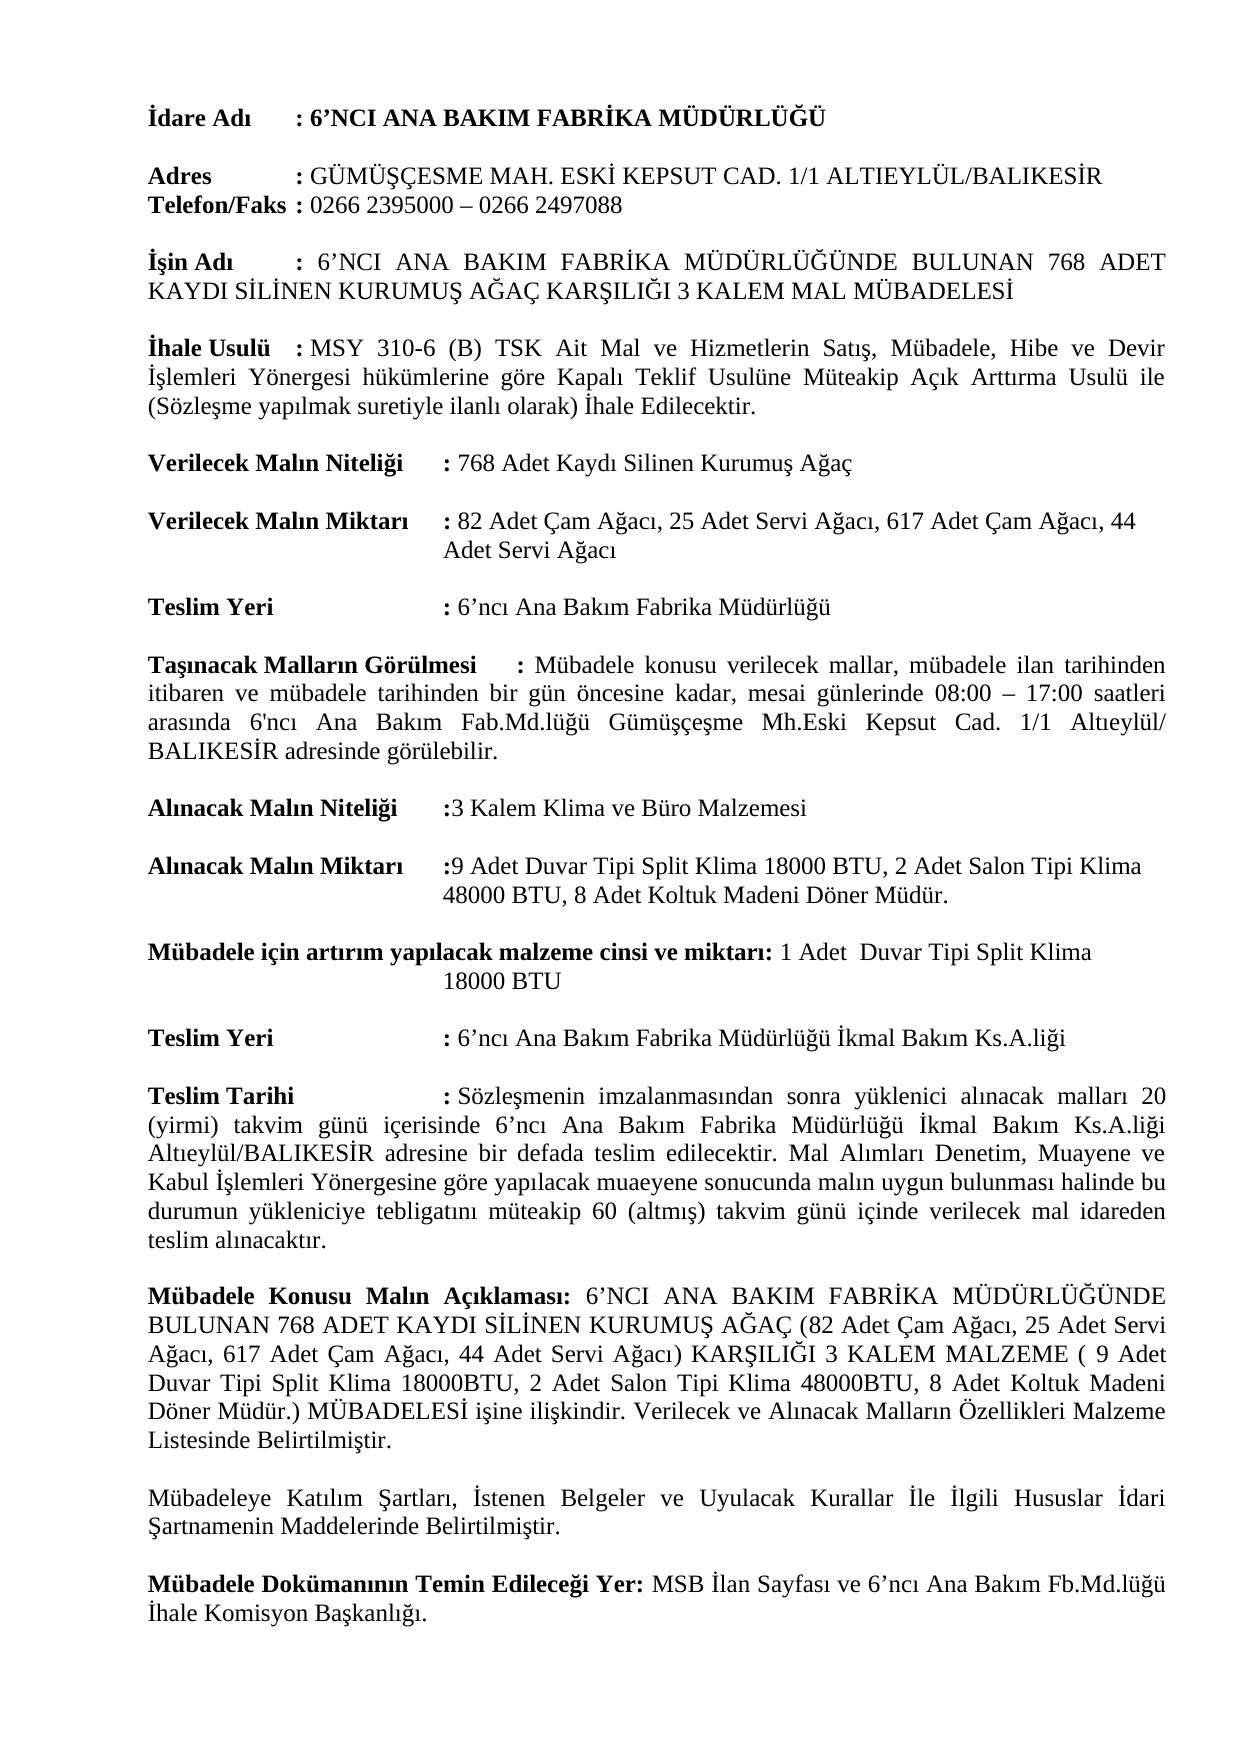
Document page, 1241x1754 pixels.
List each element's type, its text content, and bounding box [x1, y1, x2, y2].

text Mübadele Dokümanının Temin Edileceği Yer: MSB İlan Sayfası ve 6’ncı Ana Bakım Fb.Md.lüğü İhale Komisyon Başkanlığı. [148, 1569, 1167, 1626]
text Mübadele Konusu Malın Açıklaması: 6’NCI ANA BAKIM FABRİKA MÜDÜRLÜĞÜNDE BULUNAN 768 ADET KAYDI SİLİNEN KURUMUŞ AĞAÇ (82 Adet Çam Ağacı, 25 Adet Servi Ağacı, 617 Adet Çam Ağacı, 44 Adet Servi Ağacı) KARŞILIĞI 3 KALEM MALZEME ( 9 Adet Duvar Tipi Split Klima 18000BTU, 2 Adet Salon Tipi Klima 48000BTU, 8 Adet Koltuk Madeni Döner Müdür.) MÜBADELESİ işine ilişkindir. Verilecek ve Alınacak Malların Özellikleri Malzeme Listesinde Belirtilmiştir. [148, 1281, 1167, 1454]
text İhale Usulü : MSY 310-6 (B) TSK Ait Mal ve Hizmetlerin Satış, Mübadele, Hibe ve Devir İşlemleri Yönergesi hükümlerine göre Kapalı Teklif Usulüne Müteakip Açık Arttırma Usulü ile (Sözleşme yapılmak suretiyle ilanlı olarak) İhale Edilecektir. [148, 333, 1167, 420]
text Mübadeleye Katılım Şartları, İstenen Belgeler ve Uyulacak Kurallar İle İlgili Hususlar İdari Şartnamenin Maddelerinde Belirtilmiştir. [148, 1483, 1167, 1540]
text İşin Adı : 6’NCI ANA BAKIM FABRİKA MÜDÜRLÜĞÜNDE BULUNAN 768 ADET KAYDI SİLİNEN KURUMUŞ AĞAÇ KARŞILIĞI 3 KALEM MAL MÜBADELESİ [148, 247, 1167, 305]
text Telefon/Faks : 0266 2395000 – 0266 2497088 [148, 190, 1167, 218]
text Teslim Tarihi : Sözleşmenin imzalanmasından sonra yüklenici alınacak malları 20 (yirmi) takvim günü içerisinde 6’ncı Ana Bakım Fabrika Müdürlüğü İkmal Bakım Ks.A.liği Altıeylül/BALIKESİR adresine bir defada teslim edilecektir. Mal Alımları Denetim, Muayene ve Kabul İşlemleri Yönergesine göre yapılacak muaeyene sonucunda malın uygun bulunması halinde bu durumun yükleniciye tebligatını müteakip 60 (altmış) takvim günü içinde verilecek mal idareden teslim alınacaktır. [148, 1081, 1167, 1253]
text Verilecek Malın Miktarı : 82 Adet Çam Ağacı, 25 Adet Servi Ağacı, 617 Adet Çam Ağacı, 44 Adet Servi Ağacı [148, 506, 1167, 563]
text İdare Adı : 6’NCI ANA BAKIM FABRİKA MÜDÜRLÜĞÜ [148, 103, 1167, 132]
text Teslim Yeri : 6’ncı Ana Bakım Fabrika Müdürlüğü [148, 592, 1167, 621]
text Alınacak Malın Miktarı :9 Adet Duvar Tipi Split Klima 18000 BTU, 2 Adet Salon Tipi Klima 48000 BTU, 8 Adet Koltuk Madeni Döner Müdür. [148, 851, 1167, 908]
text Mübadele için artırım yapılacak malzeme cinsi ve miktarı: 1 Adet Duvar Tipi Split Klima 18000 BTU [148, 937, 1167, 995]
text Taşınacak Malların Görülmesi : Mübadele konusu verilecek mallar, mübadele ilan tarihinden itibaren ve mübadele tarihinden bir gün öncesine kadar, mesai günlerinde 08:00 – 17:00 saatleri arasında 6'ncı Ana Bakım Fab.Md.lüğü Gümüşçeşme Mh.Eski Kepsut Cad. 1/1 Altıeylül/ BALIKESİR adresinde görülebilir. [148, 650, 1167, 765]
text Adres : GÜMÜŞÇESME MAH. ESKİ KEPSUT CAD. 1/1 ALTIEYLÜL/BALIKESİR [148, 161, 1167, 190]
text Teslim Yeri : 6’ncı Ana Bakım Fabrika Müdürlüğü İkmal Bakım Ks.A.liği [148, 1023, 1167, 1052]
text Verilecek Malın Niteliği : 768 Adet Kaydı Silinen Kurumuş Ağaç [148, 448, 1167, 477]
text Alınacak Malın Niteliği :3 Kalem Klima ve Büro Malzemesi [148, 793, 1167, 822]
